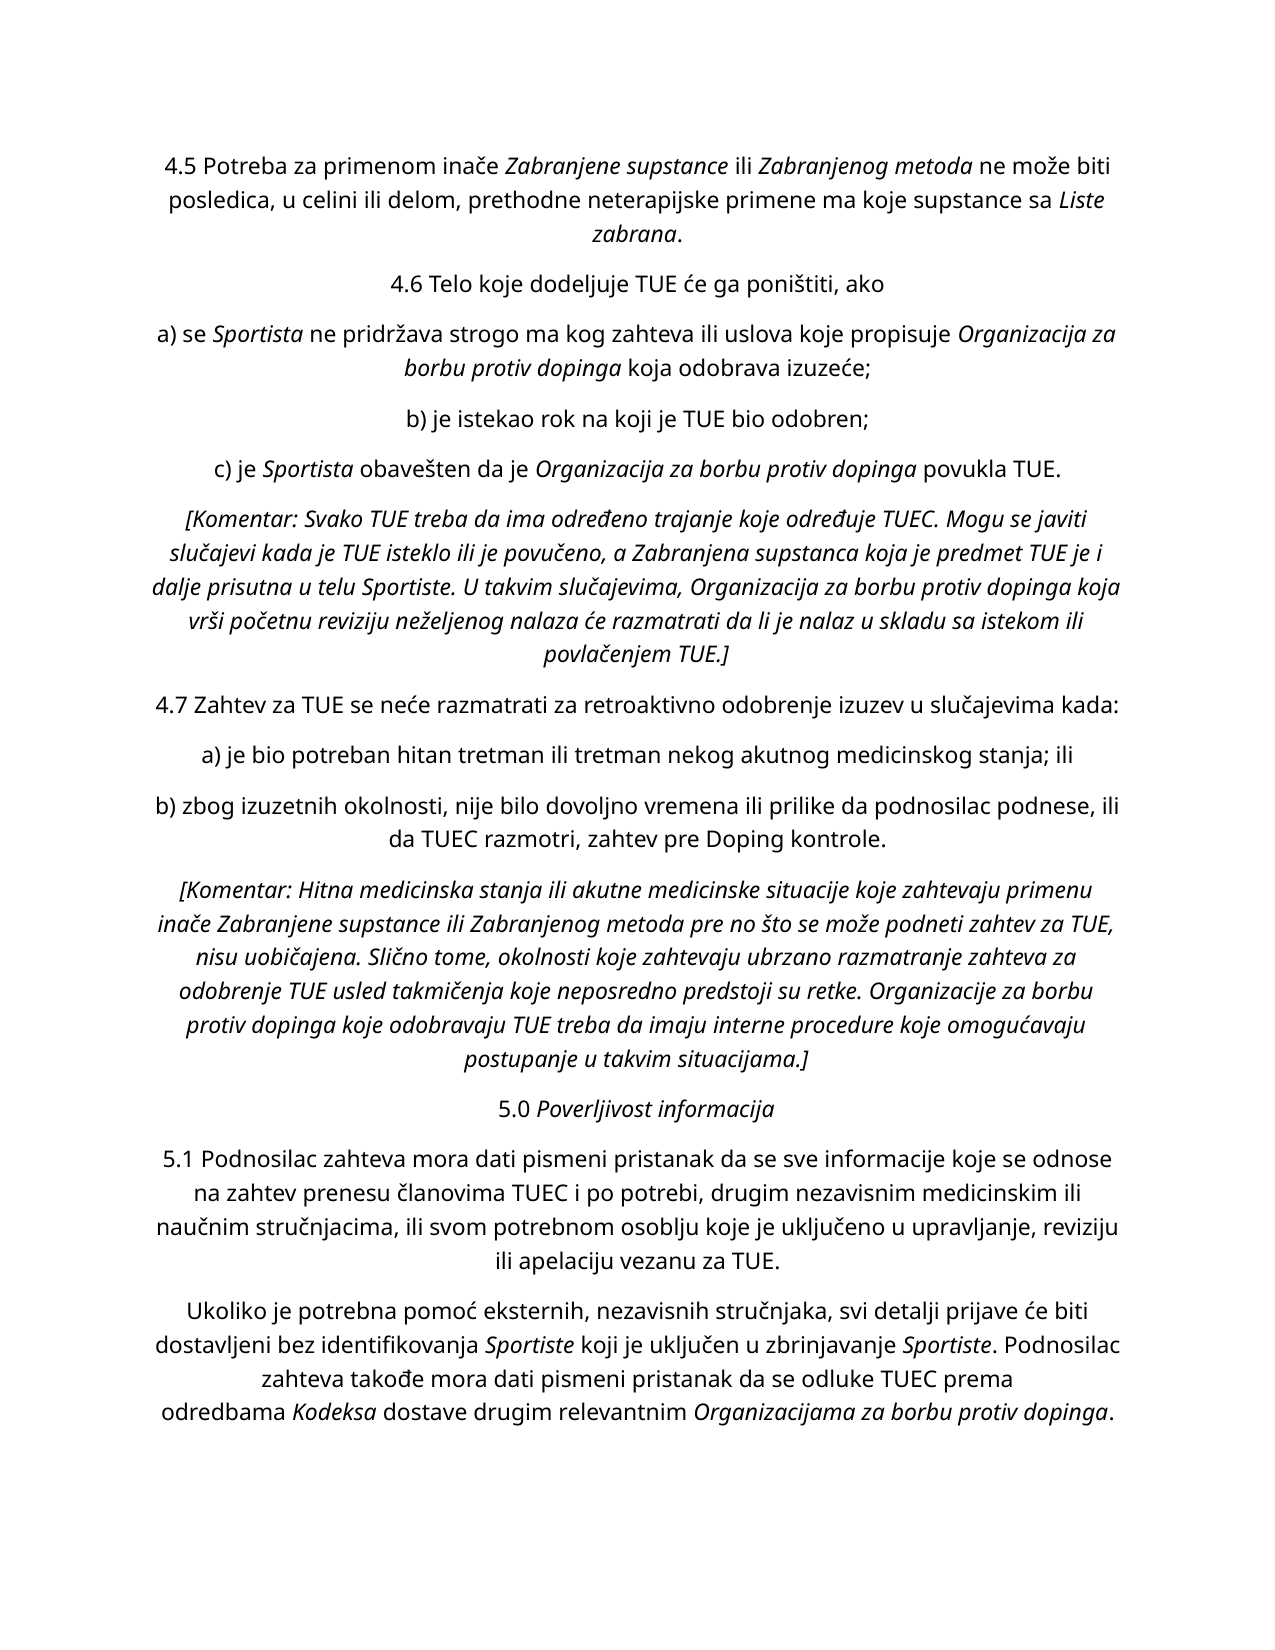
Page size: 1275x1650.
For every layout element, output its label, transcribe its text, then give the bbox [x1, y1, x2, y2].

text [Komentar: Hitna medicinska stanja ili akutne medicinske situacije koje zahtevaju primenu inače Zabranjene supstance ili Zabranjenog metoda pre no što se može podneti zahtev za TUE, nisu uobičajena. Slično tome, okolnosti koje zahtevaju ubrzano razmatranje zahteva za odobrenje TUE usled takmičenja koje neposredno predstoji su retke. Organizacije za borbu protiv dopinga koje odobravaju TUE treba da imaju interne procedure koje omogućavaju postupanje u takvim situacijama.] [150, 874, 1125, 1074]
text 5.1 Podnosilac zahteva mora dati pismeni pristanak da se sve informacije koje se odnose na zahtev prenesu članovima TUEC i po potrebi, drugim nezavisnim medicinskim ili naučnim stručnjacima, ili svom potrebnom osoblju koje je uključeno u upravljanje, reviziju ili apelaciju vezanu za TUE. [150, 1143, 1125, 1276]
text b) je istekao rok na koji je TUE bio odobren; [150, 402, 1125, 434]
text Ukoliko je potrebna pomoć eksternih, nezavisnih stručnjaka, svi detalji prijave će biti dostavljeni bez identifikovanja Sportiste koji je uključen u zbrinjavanje Sportiste. Podnosilac zahteva takođe mora dati pismeni pristanak da se odluke TUEC prema odredbama Kodeksa dostave drugim relevantnim Organizacijama za borbu protiv dopinga. [150, 1295, 1125, 1427]
text a) je bio potreban hitan tretman ili tretman nekog akutnog medicinskog stanja; ili [150, 739, 1125, 770]
text 4.7 Zahtev za TUE se neće razmatrati za retroaktivno odobrenje izuzev u slučajevima kada: [150, 689, 1125, 720]
text 5.0 Poverljivost informacija [150, 1093, 1125, 1124]
text [Komentar: Svako TUE treba da ima određeno trajanje koje određuje TUEC. Mogu se javiti slučajevi kada je TUE isteklo ili je povučeno, a Zabranjena supstanca koja je predmet TUE je i dalje prisutna u telu Sportiste. U takvim slučajevima, Organizacija za borbu protiv dopinga koja vrši početnu reviziju neželjenog nalaza će razmatrati da li je nalaz u skladu sa istekom ili povlačenjem TUE.] [150, 503, 1125, 669]
text 4.6 Telo koje dodeljuje TUE će ga poništiti, ako [150, 268, 1125, 299]
text 4.5 Potreba za primenom inače Zabranjene supstance ili Zabranjenog metoda ne može biti posledica, u celini ili delom, prethodne neterapijske primene ma koje supstance sa Liste zabrana. [150, 150, 1125, 249]
text c) je Sportista obavešten da je Organizacija za borbu protiv dopinga povukla TUE. [150, 453, 1125, 484]
text a) se Sportista ne pridržava strogo ma kog zahteva ili uslova koje propisuje Organizacija za borbu protiv dopinga koja odobrava izuzeće; [150, 318, 1125, 383]
text b) zbog izuzetnih okolnosti, nije bilo dovoljno vremena ili prilike da podnosilac podnese, ili da TUEC razmotri, zahtev pre Doping kontrole. [150, 789, 1125, 854]
